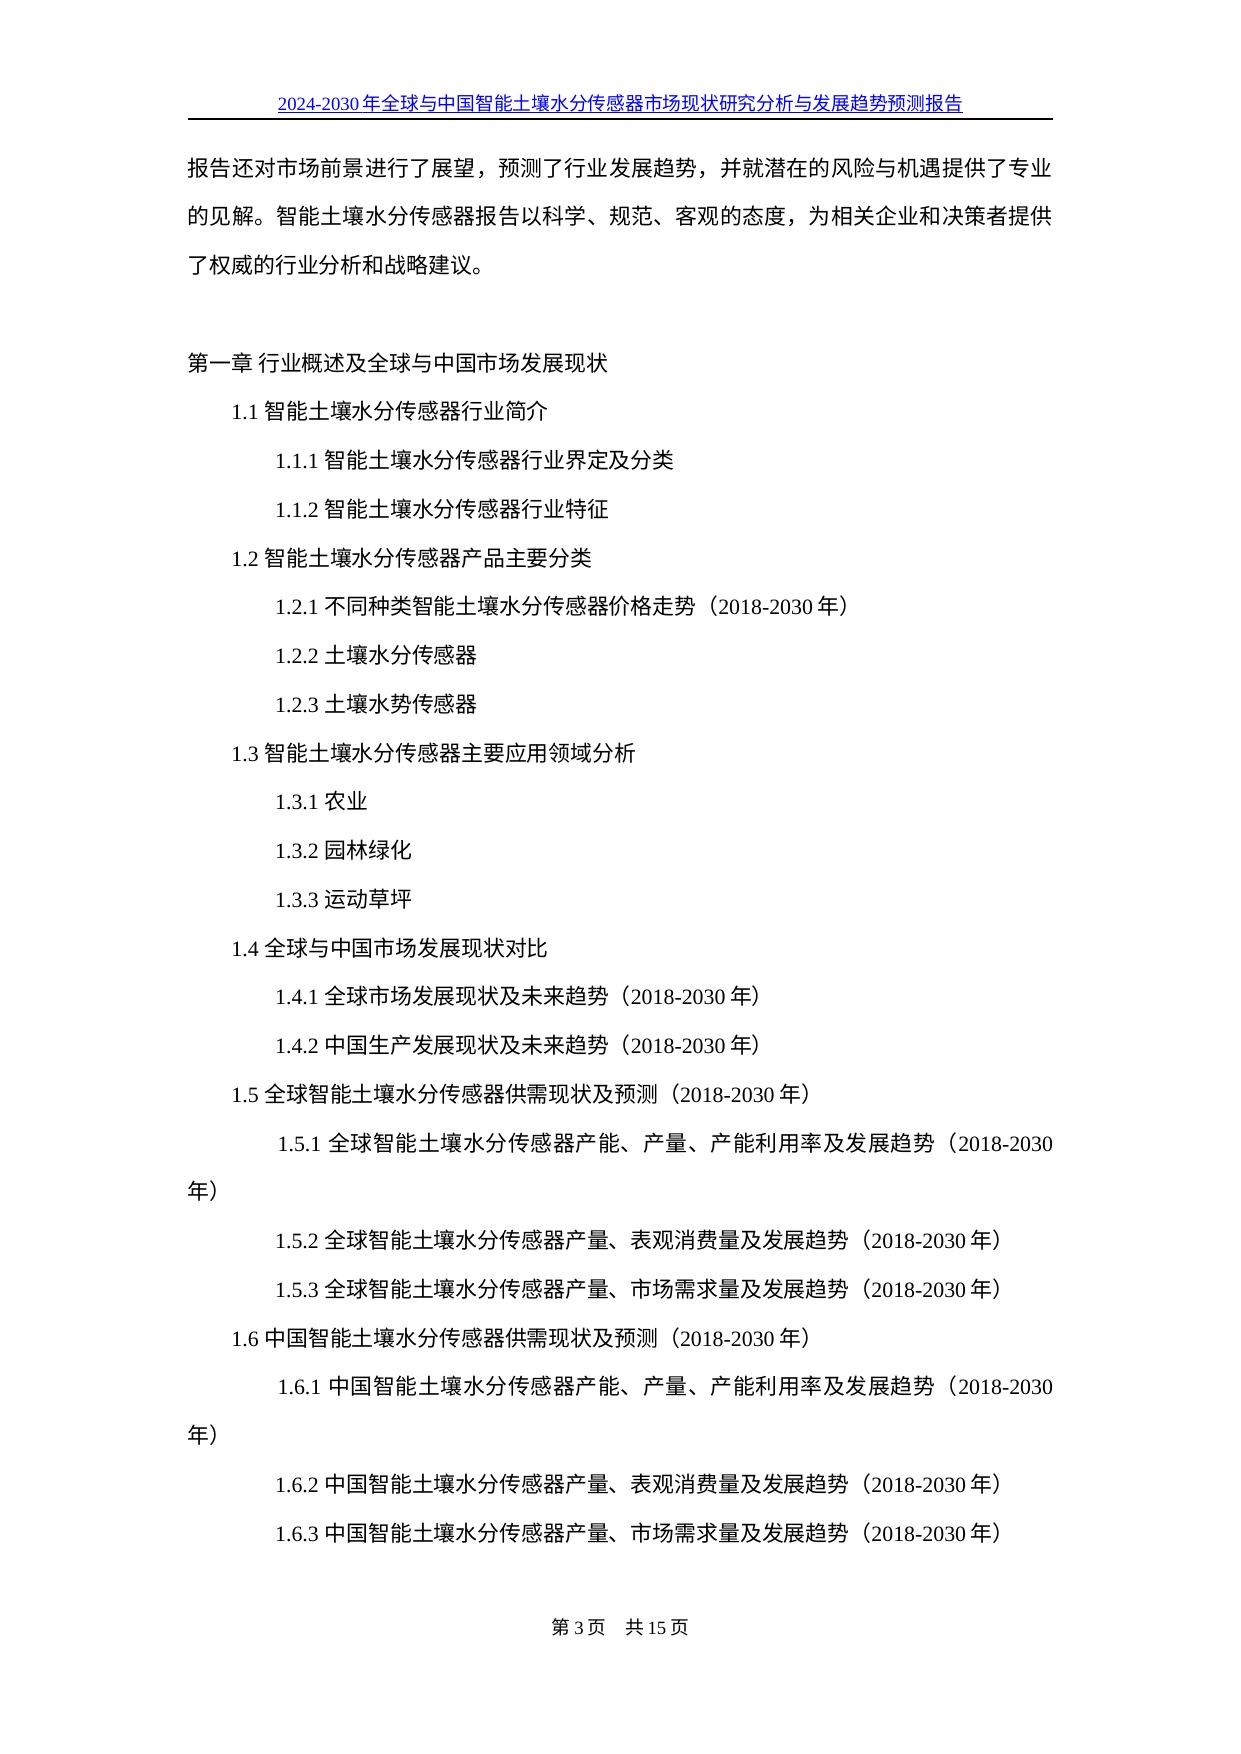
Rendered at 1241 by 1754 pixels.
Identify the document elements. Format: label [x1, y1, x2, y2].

text [187, 150, 1053, 1548]
